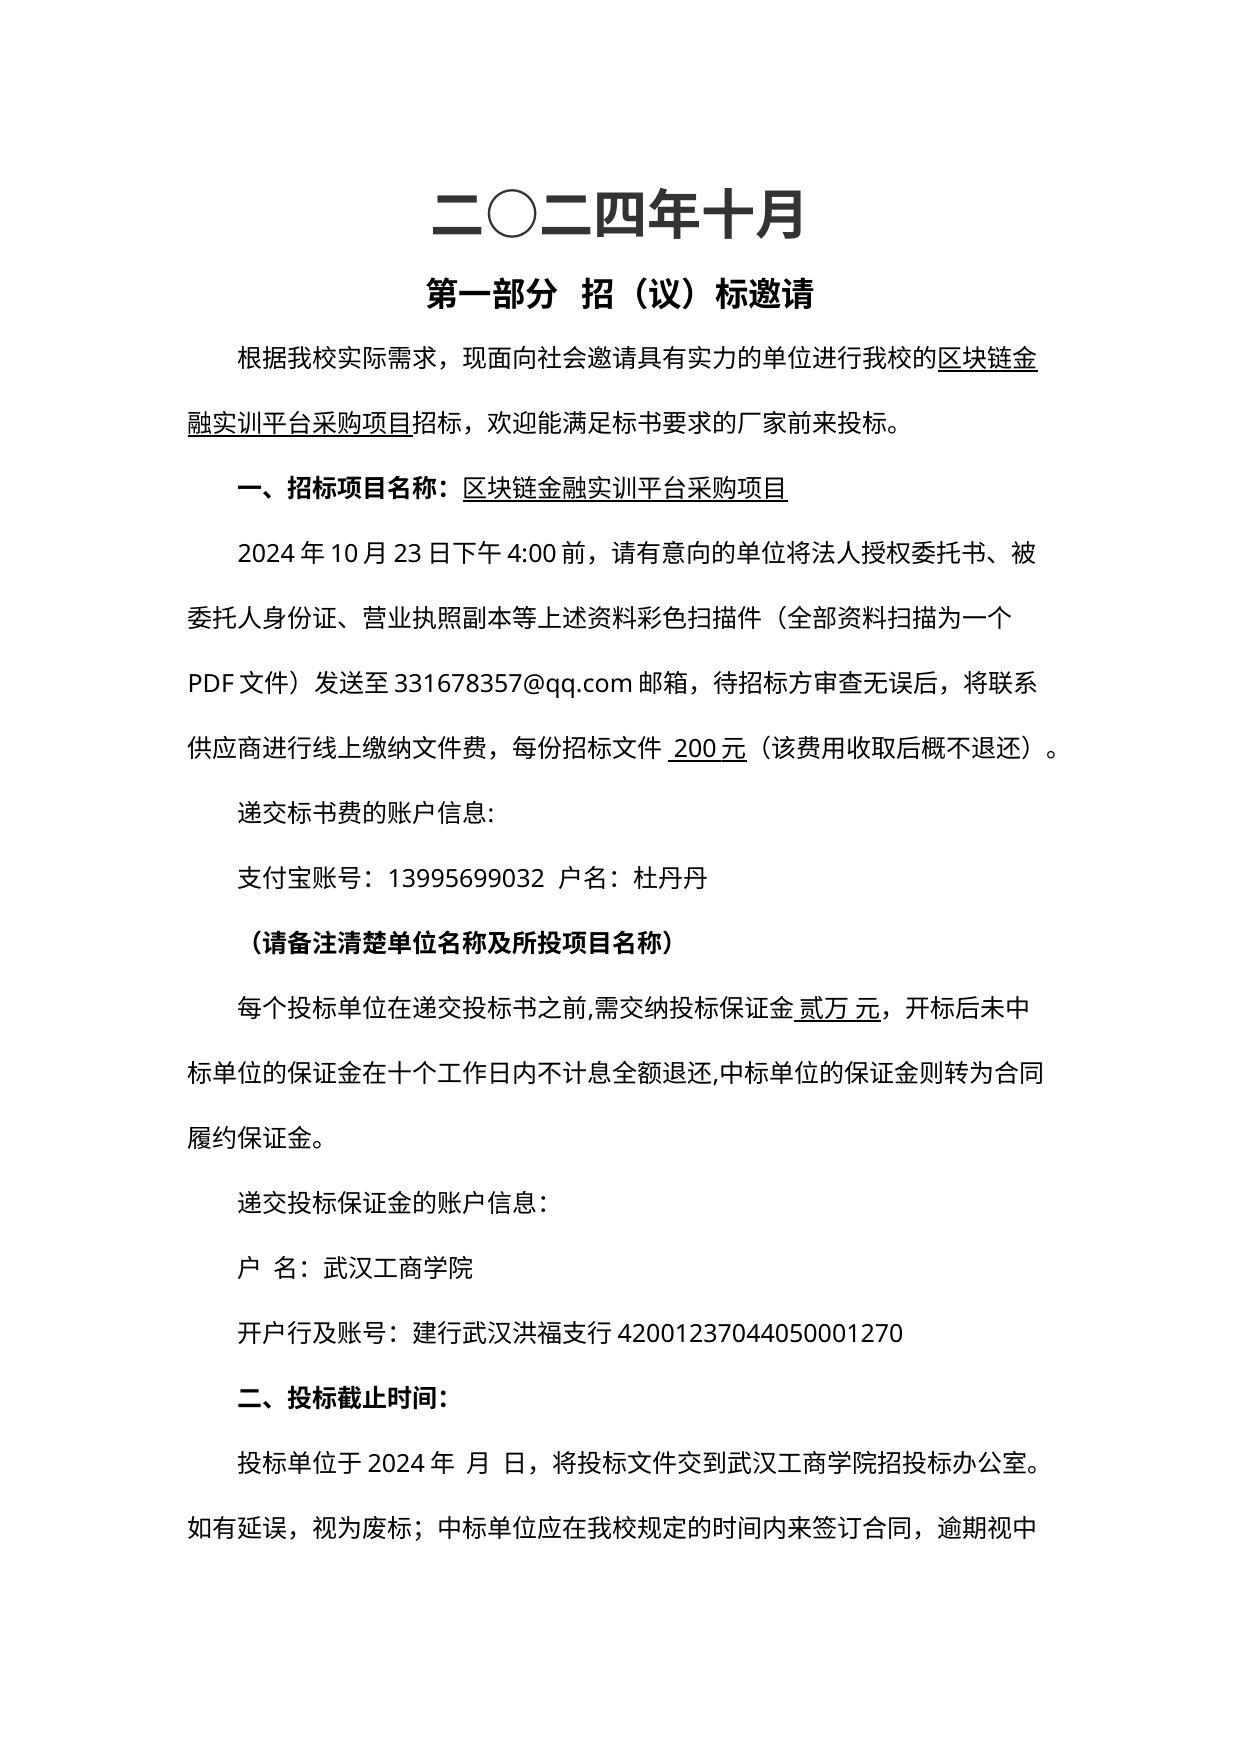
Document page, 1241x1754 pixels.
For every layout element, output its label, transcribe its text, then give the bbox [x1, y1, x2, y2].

text 2024年10月23日下午4:00前，请有意向的单位将法人授权委托书、被委托人身份证、营业执照副本等上述资料彩色扫描件（全部资料扫描为一个PDF文件）发送至331678357@qq.com邮箱，待招标方审查无误后，将联系供应商进行线上缴纳文件费，每份招标文件 200元（该费用收取后概不退还）。 [187, 519, 1053, 779]
text 递交投标保证金的账户信息： [187, 1169, 1053, 1234]
text 递交标书费的账户信息: [187, 779, 1053, 844]
text 二○二四年十月 [187, 162, 1053, 259]
text 二、投标截止时间： [187, 1364, 1053, 1429]
text 支付宝账号：13995699032 户名：杜丹丹 [187, 844, 1053, 909]
text 开户行及账号：建行武汉洪福支行42001237044050001270 [187, 1299, 1053, 1364]
text 一、招标项目名称：区块链金融实训平台采购项目 [187, 454, 1053, 519]
text 根据我校实际需求，现面向社会邀请具有实力的单位进行我校的区块链金融实训平台采购项目招标，欢迎能满足标书要求的厂家前来投标。 [187, 324, 1053, 454]
text （请备注清楚单位名称及所投项目名称） [187, 909, 1053, 974]
text 每个投标单位在递交投标书之前,需交纳投标保证金 贰万 元，开标后未中标单位的保证金在十个工作日内不计息全额退还,中标单位的保证金则转为合同履约保证金。 [187, 974, 1053, 1169]
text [187, 1429, 1053, 1559]
text 第一部分 招（议）标邀请 [187, 259, 1053, 324]
text 户 名：武汉工商学院 [187, 1234, 1053, 1299]
